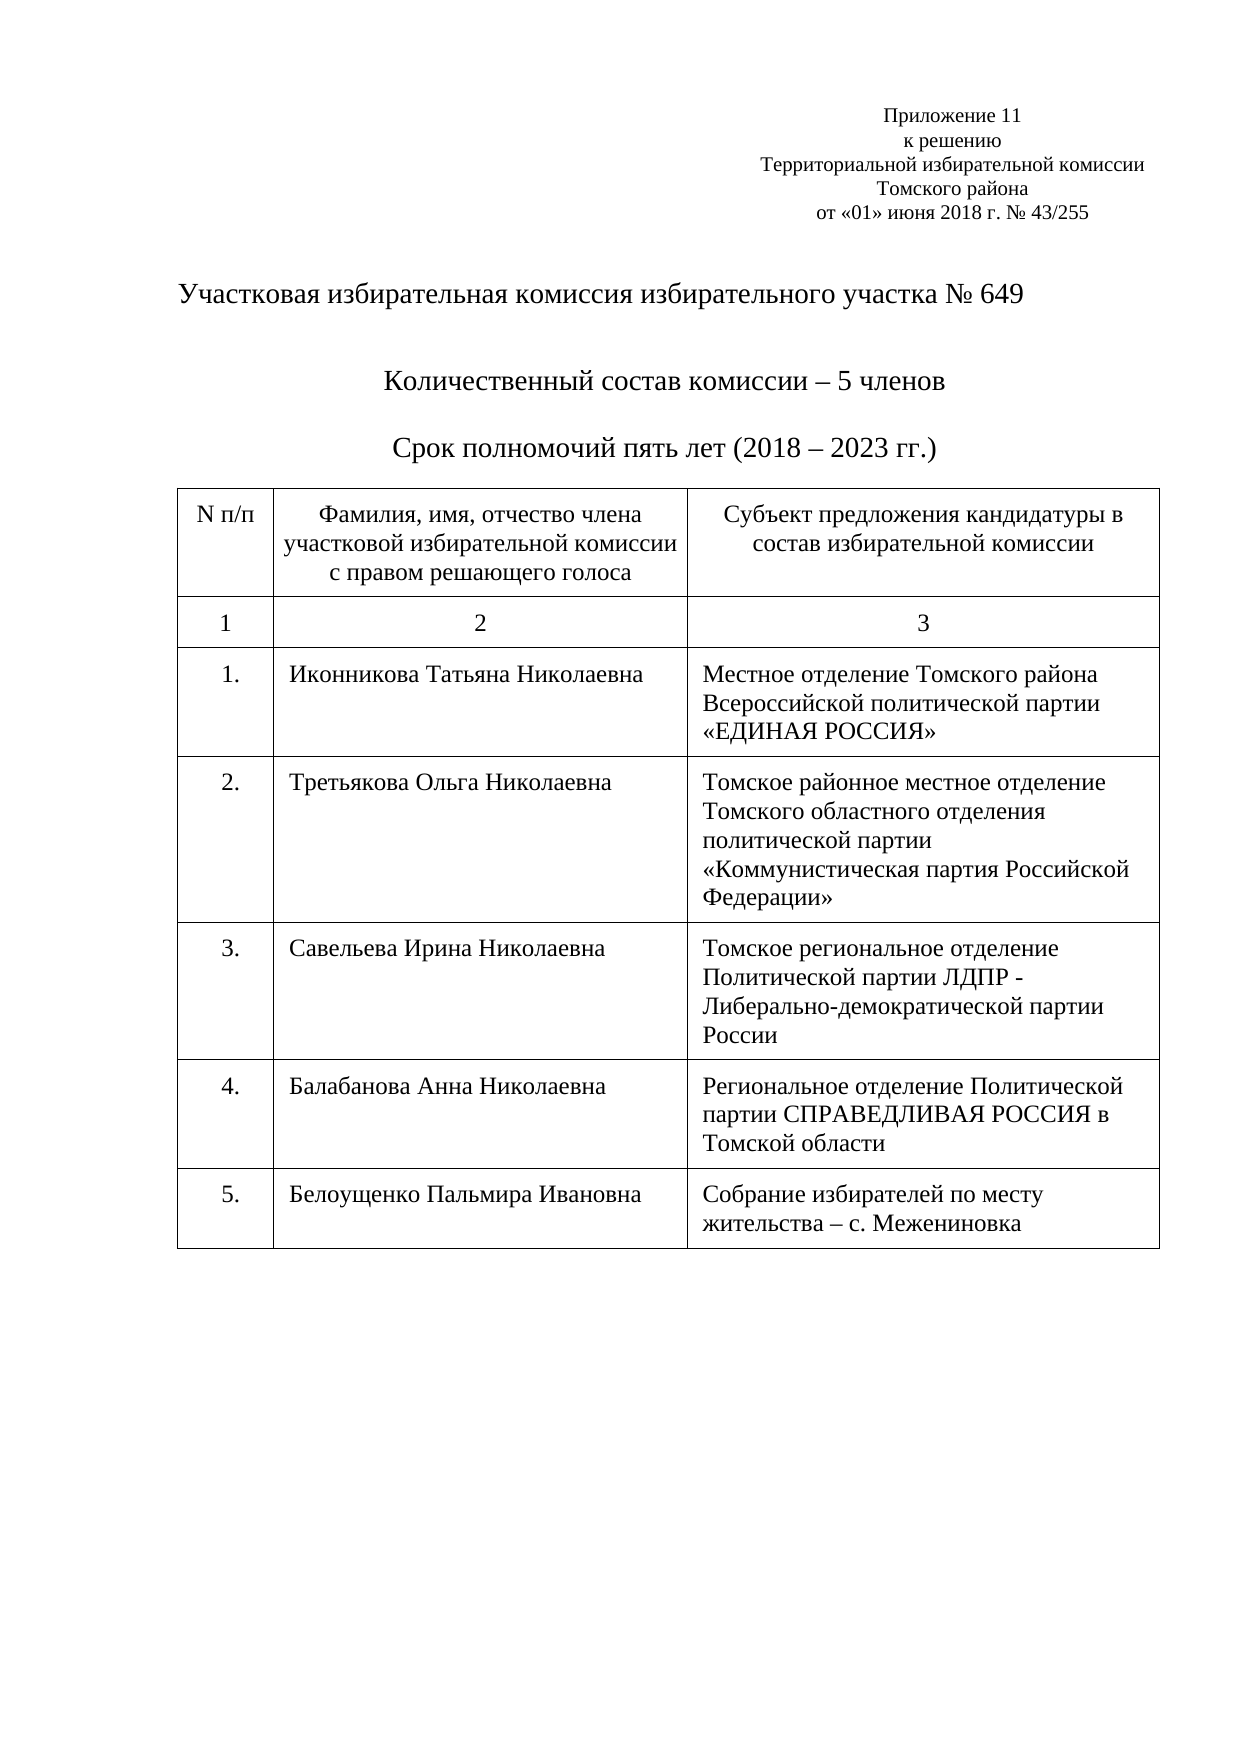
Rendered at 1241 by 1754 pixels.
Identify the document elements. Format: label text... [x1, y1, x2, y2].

table_cell [178, 757, 273, 922]
table_cell 2 [274, 597, 687, 647]
table_header Фамилия, имя, отчество члена участковой избирательной комиссии с правом решающего голоса [274, 489, 687, 596]
table_cell Томское районное местное отделение Томского областного отделения политической партии «Коммунистическая партия Российской Федерации» [688, 757, 1159, 922]
table_cell Собрание избирателей по месту жительства – с. Межениновка [688, 1169, 1159, 1247]
table_cell Белоущенко Пальмира Ивановна [274, 1169, 687, 1247]
table_cell [178, 648, 273, 756]
text Приложение 11 [753, 103, 1152, 127]
table_cell Иконникова Татьяна Николаевна [274, 648, 687, 756]
table_cell [178, 1169, 273, 1247]
text к решению [753, 127, 1152, 152]
text от «01» июня 2018 г. № 43/255 [753, 200, 1152, 224]
table_cell Балабанова Анна Николаевна [274, 1060, 687, 1168]
table_header Субъект предложения кандидатуры в состав избирательной комиссии [688, 489, 1159, 596]
text Территориальной избирательной комиссии Томского района [753, 152, 1152, 200]
table_cell Савельева Ирина Николаевна [274, 923, 687, 1059]
table_cell [178, 923, 273, 1059]
table_cell 3 [688, 597, 1159, 647]
text Количественный состав комиссии – 5 членов [177, 363, 1152, 396]
table_cell [178, 1060, 273, 1168]
text Участковая избирательная комиссия избирательного участка № 649 [177, 277, 1152, 310]
table_cell Региональное отделение Политической партии СПРАВЕДЛИВАЯ РОССИЯ в Томской области [688, 1060, 1159, 1168]
table_header N п/п [178, 489, 273, 596]
text Срок полномочий пять лет (2018 – 2023 гг.) [177, 430, 1152, 463]
table_cell Томское региональное отделение Политической партии ЛДПР - Либерально-демократической партии России [688, 923, 1159, 1059]
table_cell Местное отделение Томского района Всероссийской политической партии «ЕДИНАЯ РОССИЯ» [688, 648, 1159, 756]
table_cell 1 [178, 597, 273, 647]
table_cell Третьякова Ольга Николаевна [274, 757, 687, 922]
